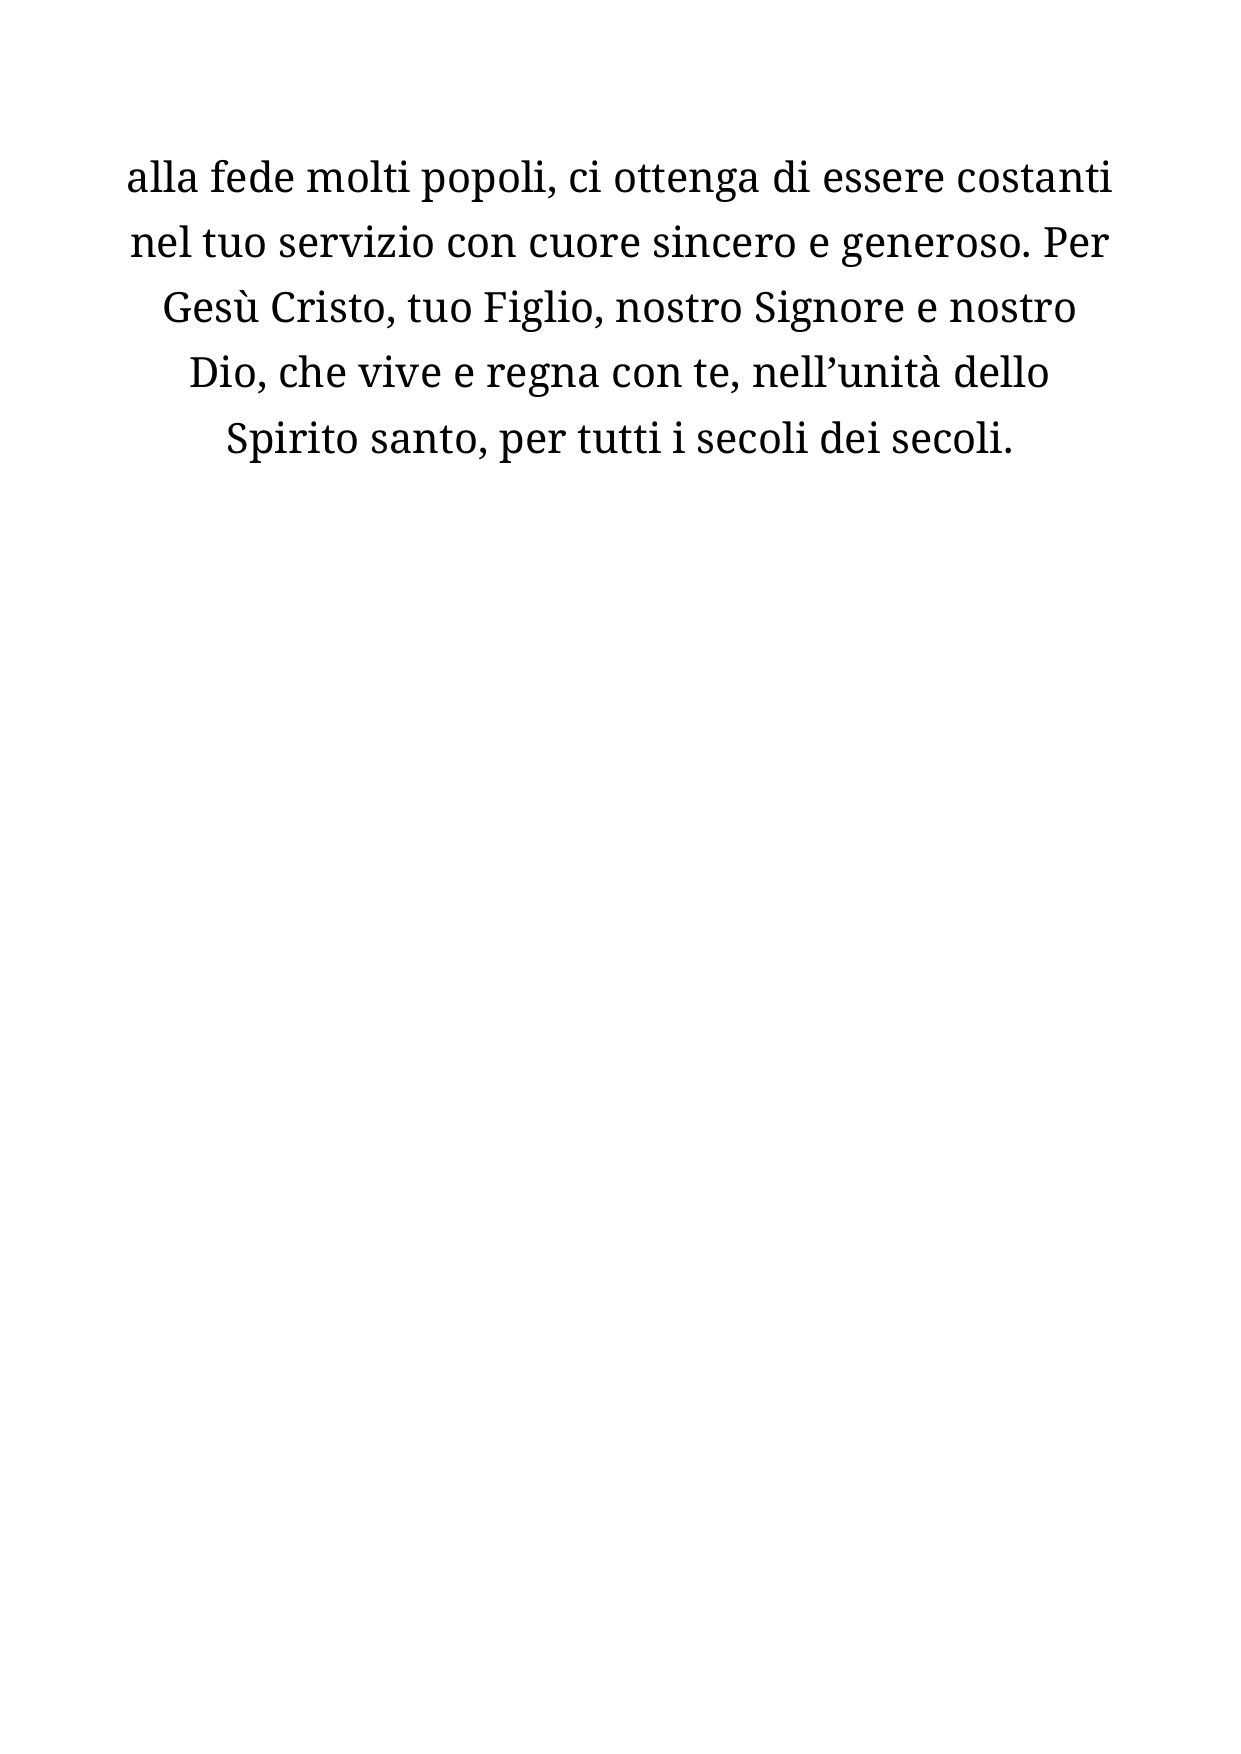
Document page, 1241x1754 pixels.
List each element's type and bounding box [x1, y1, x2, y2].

text [118, 148, 1122, 465]
